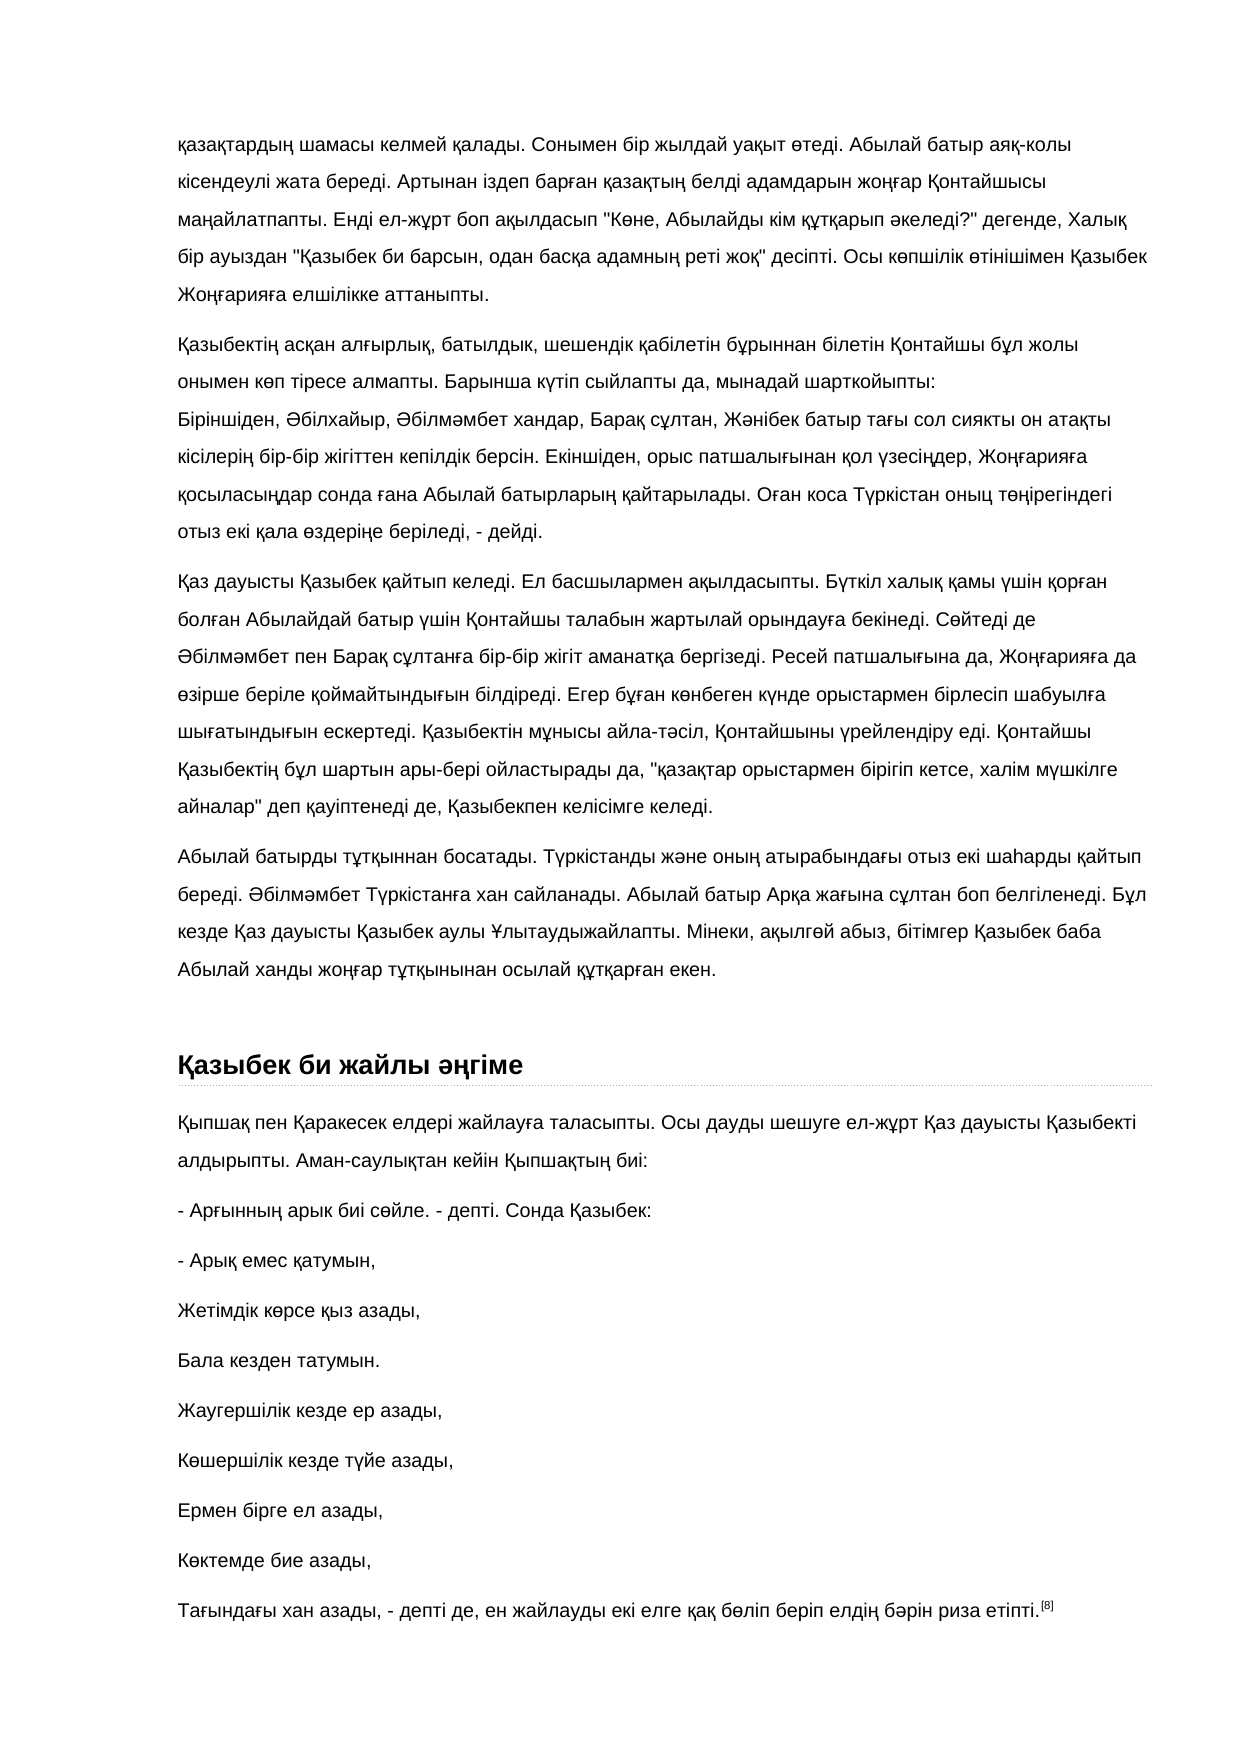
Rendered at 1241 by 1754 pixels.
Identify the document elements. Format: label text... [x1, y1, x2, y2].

text - Арғынның арык биі сөйле. - депті. Сонда Қазыбек: [177, 1184, 1152, 1221]
text Қаз дауысты Қазыбек қайтып келеді. Ел басшылармен ақылдасыпты. Бүткіл халық қамы үшін қорған болған Абылайдай батыр үшін Қонтайшы талабын жартылай орындауға бекінеді. Сөйтеді де Әбілмәмбет пен Барақ сұлтанға бір-бір жігіт аманатқа бергізеді. Ресей патшалығына да, Жоңғарияға да өзірше беріле қоймайтындығын білдіреді. Егер бұған көнбеген күнде орыстармен бірлесіп шабуылға шығатындығын ескертеді. Қазыбектін мұнысы айла-тәсіл, Қонтайшыны үрейлендіру еді. Қонтайшы Қазыбектің бұл шартын ары-бері ойластырады да, "қазақтар орыстармен бірігіп кетсе, халім мүшкілге айналар" деп қауіптенеді де, Қазыбекпен келісімге келеді. [177, 556, 1152, 818]
text Қыпшақ пен Қаракесек елдері жайлауға таласыпты. Осы дауды шешуге ел-жұрт Қаз дауысты Қазыбекті алдырыпты. Аман-саулықтан кейін Қыпшақтың биі: [177, 1096, 1152, 1171]
text - Арық емес қатумын, [177, 1234, 1152, 1271]
text Жетімдік көрсе қыз азады, [177, 1284, 1152, 1321]
text Жаугершілік кезде ер азады, [177, 1384, 1152, 1421]
text Көктемде бие азады, [177, 1534, 1152, 1571]
subtitle Қазыбек би жайлы әңгіме [177, 1043, 1152, 1086]
text Бала кезден татумын. [177, 1334, 1152, 1371]
text Абылай батырды тұтқыннан босатады. Түркістанды және оның атырабындағы отыз екі шаһарды қайтып береді. Әбілмәмбет Түркістанға хан сайланады. Абылай батыр Арқа жағына сұлтан боп белгіленеді. Бұл кезде Қаз дауысты Қазыбек аулы Ұлытаудыжайлапты. Мінеки, ақылгөй абыз, бітімгер Қазыбек баба Абылай ханды жоңғар тұтқынынан осылай құтқарған екен. [177, 831, 1152, 981]
text Ермен бірге ел азады, [177, 1484, 1152, 1521]
text Тағындағы хан азады, - депті де, ен жайлауды екі елге қақ бөліп беріп елдің бәрін риза етіпті.[8] [177, 1584, 1152, 1621]
text Қазыбектің асқан алғырлық, батылдык, шешендік қабілетін бұрыннан білетін Қонтайшы бұл жолы онымен көп тіресе алмапты. Барынша күтіп сыйлапты да, мынадай шарткойыпты: Біріншіден, Әбілхайыр, Әбілмәмбет хандар, Барақ сұлтан, Жәнібек батыр тағы сол сиякты он атақты кісілерің бір-бір жігіттен кепілдік берсін. Екіншіден, орыс патшалығынан қол үзесіңдер, Жоңғарияға қосыласыңдар сонда ғана Абылай батырларың қайтарылады. Оған коса Түркістан оныц төңірегіндегі отыз екі қала өздеріңе беріледі, - дейді. [177, 318, 1152, 543]
text Көшершілік кезде түйе азады, [177, 1434, 1152, 1471]
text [177, 118, 1152, 306]
